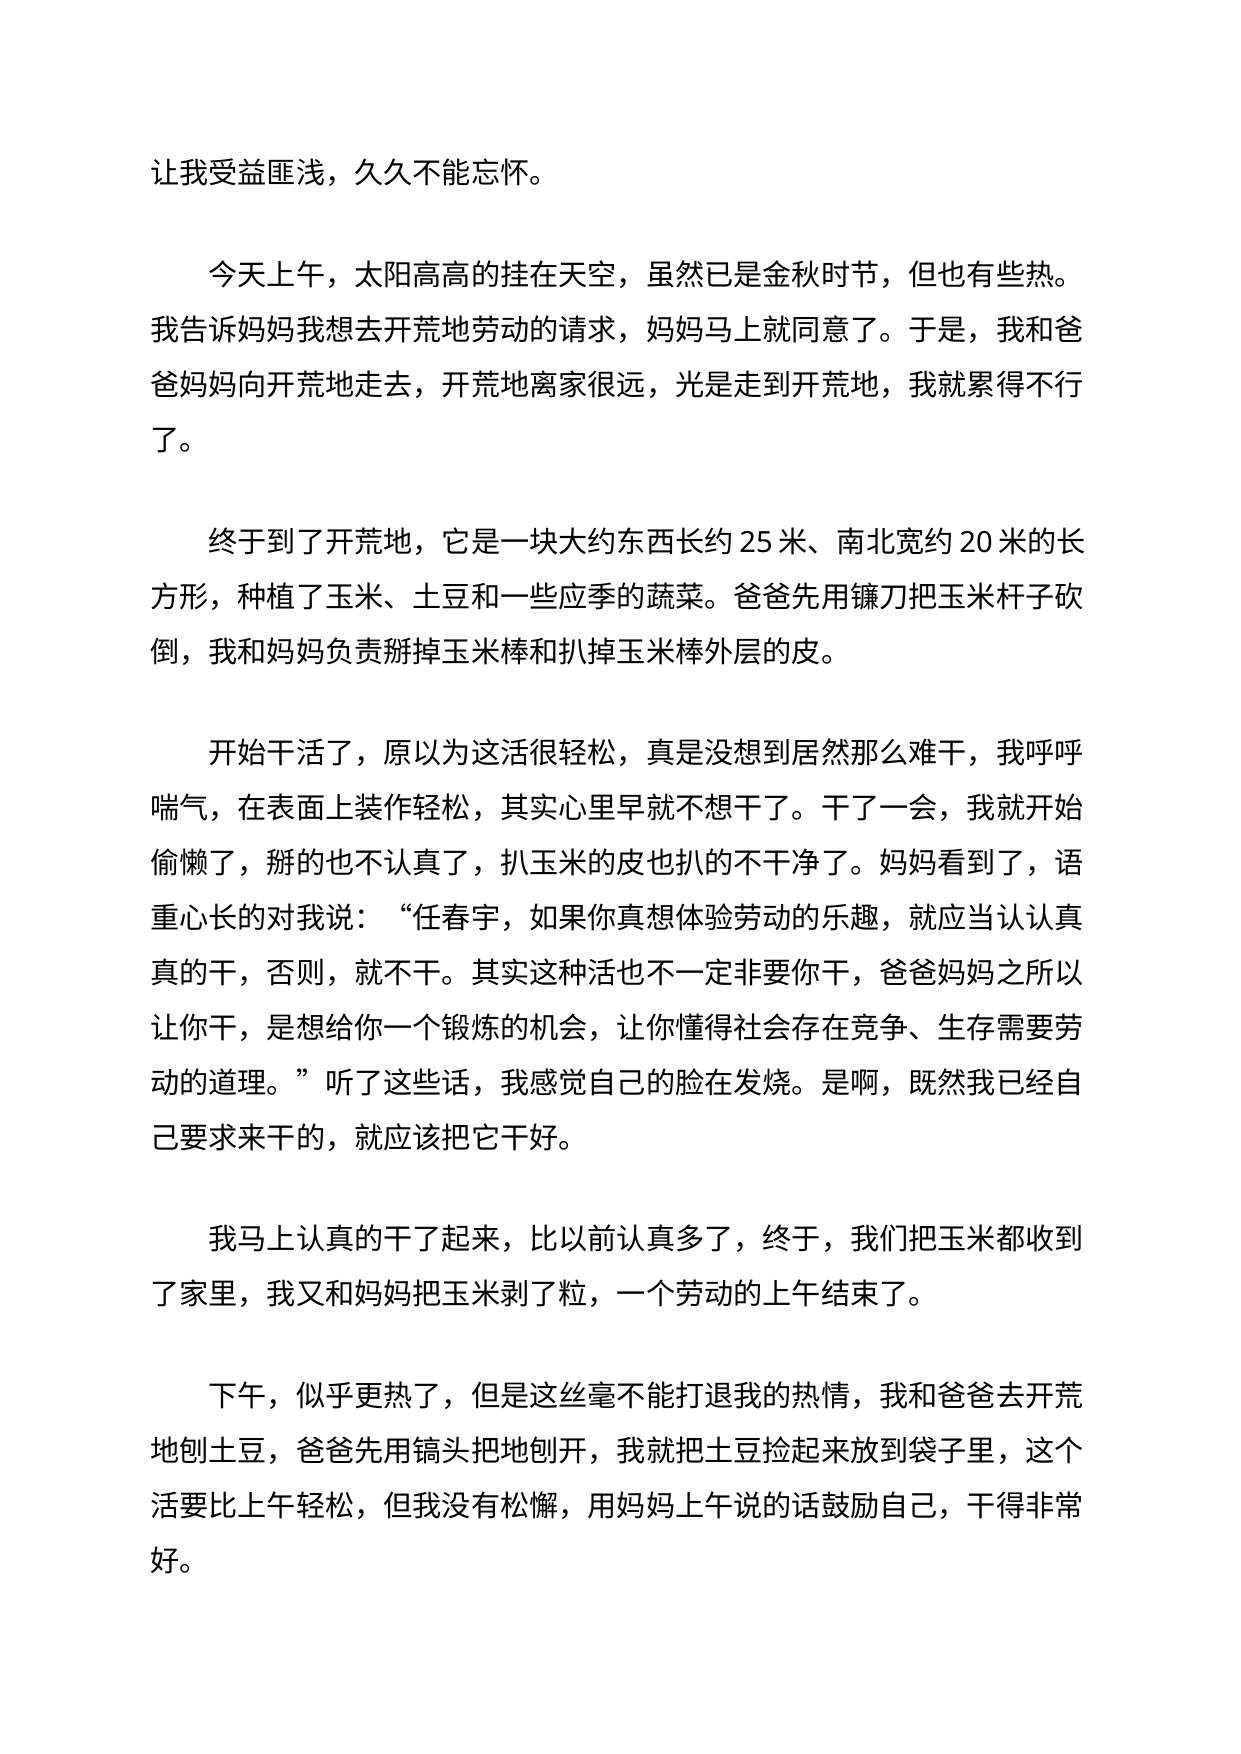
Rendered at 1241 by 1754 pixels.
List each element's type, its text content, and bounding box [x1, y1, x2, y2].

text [150, 150, 1090, 192]
text 我马上认真的干了起来，比以前认真多了，终于，我们把玉米都收到了家里，我又和妈妈把玉米剥了粒，一个劳动的上午结束了。 [150, 1216, 1090, 1313]
text 今天上午，太阳高高的挂在天空，虽然已是金秋时节，但也有些热。我告诉妈妈我想去开荒地劳动的请求，妈妈马上就同意了。于是，我和爸爸妈妈向开荒地走去，开荒地离家很远，光是走到开荒地，我就累得不行了。 [150, 252, 1090, 459]
text 下午，似乎更热了，但是这丝毫不能打退我的热情，我和爸爸去开荒地刨土豆，爸爸先用镐头把地刨开，我就把土豆捡起来放到袋子里，这个活要比上午轻松，但我没有松懈，用妈妈上午说的话鼓励自己，干得非常好。 [150, 1373, 1090, 1579]
text 开始干活了，原以为这活很轻松，真是没想到居然那么难干，我呼呼喘气，在表面上装作轻松，其实心里早就不想干了。干了一会，我就开始偷懒了，掰的也不认真了，扒玉米的皮也扒的不干净了。妈妈看到了，语重心长的对我说：“任春宇，如果你真想体验劳动的乐趣，就应当认认真真的干，否则，就不干。其实这种活也不一定非要你干，爸爸妈妈之所以让你干，是想给你一个锻炼的机会，让你懂得社会存在竞争、生存需要劳动的道理。”听了这些话，我感觉自己的脸在发烧。是啊，既然我已经自己要求来干的，就应该把它干好。 [150, 730, 1090, 1156]
text 终于到了开荒地，它是一块大约东西长约25米、南北宽约20米的长方形，种植了玉米、土豆和一些应季的蔬菜。爸爸先用镰刀把玉米杆子砍倒，我和妈妈负责掰掉玉米棒和扒掉玉米棒外层的皮。 [150, 518, 1090, 670]
